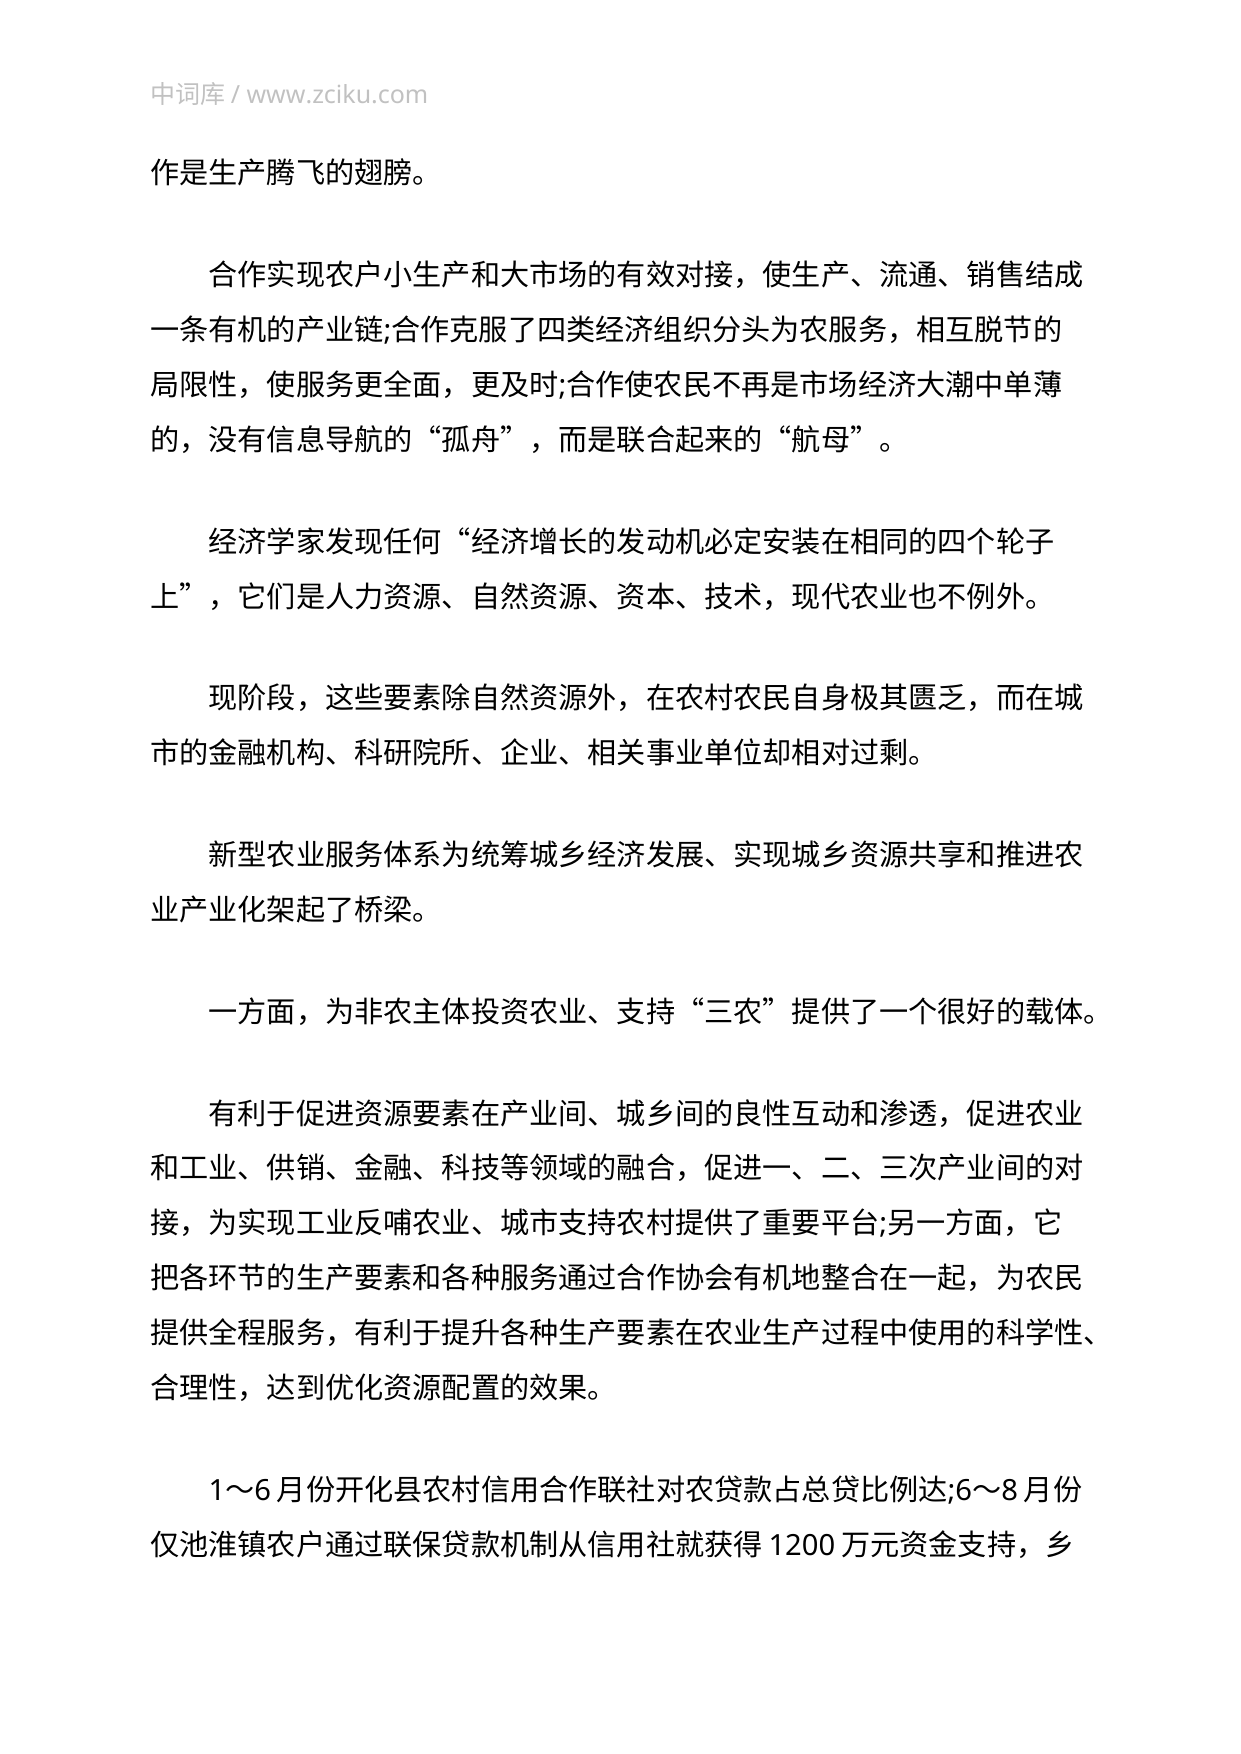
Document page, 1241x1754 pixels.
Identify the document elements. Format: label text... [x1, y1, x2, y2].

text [150, 1467, 1090, 1564]
text 现阶段，这些要素除自然资源外，在农村农民自身极其匮乏，而在城市的金融机构、科研院所、企业、相关事业单位却相对过剩。 [150, 675, 1090, 772]
text 新型农业服务体系为统筹城乡经济发展、实现城乡资源共享和推进农业产业化架起了桥梁。 [150, 832, 1090, 929]
text 合作实现农户小生产和大市场的有效对接，使生产、流通、销售结成一条有机的产业链;合作克服了四类经济组织分头为农服务，相互脱节的局限性，使服务更全面，更及时;合作使农民不再是市场经济大潮中单薄的，没有信息导航的“孤舟”，而是联合起来的“航母”。 [150, 252, 1090, 459]
text 一方面，为非农主体投资农业、支持“三农”提供了一个很好的载体。 [150, 988, 1090, 1031]
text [150, 150, 1090, 192]
text 有利于促进资源要素在产业间、城乡间的良性互动和渗透，促进农业和工业、供销、金融、科技等领域的融合，促进一、二、三次产业间的对接，为实现工业反哺农业、城市支持农村提供了重要平台;另一方面，它把各环节的生产要素和各种服务通过合作协会有机地整合在一起，为农民提供全程服务，有利于提升各种生产要素在农业生产过程中使用的科学性、合理性，达到优化资源配置的效果。 [150, 1090, 1090, 1407]
text 经济学家发现任何“经济增长的发动机必定安装在相同的四个轮子上”，它们是人力资源、自然资源、资本、技术，现代农业也不例外。 [150, 518, 1090, 616]
